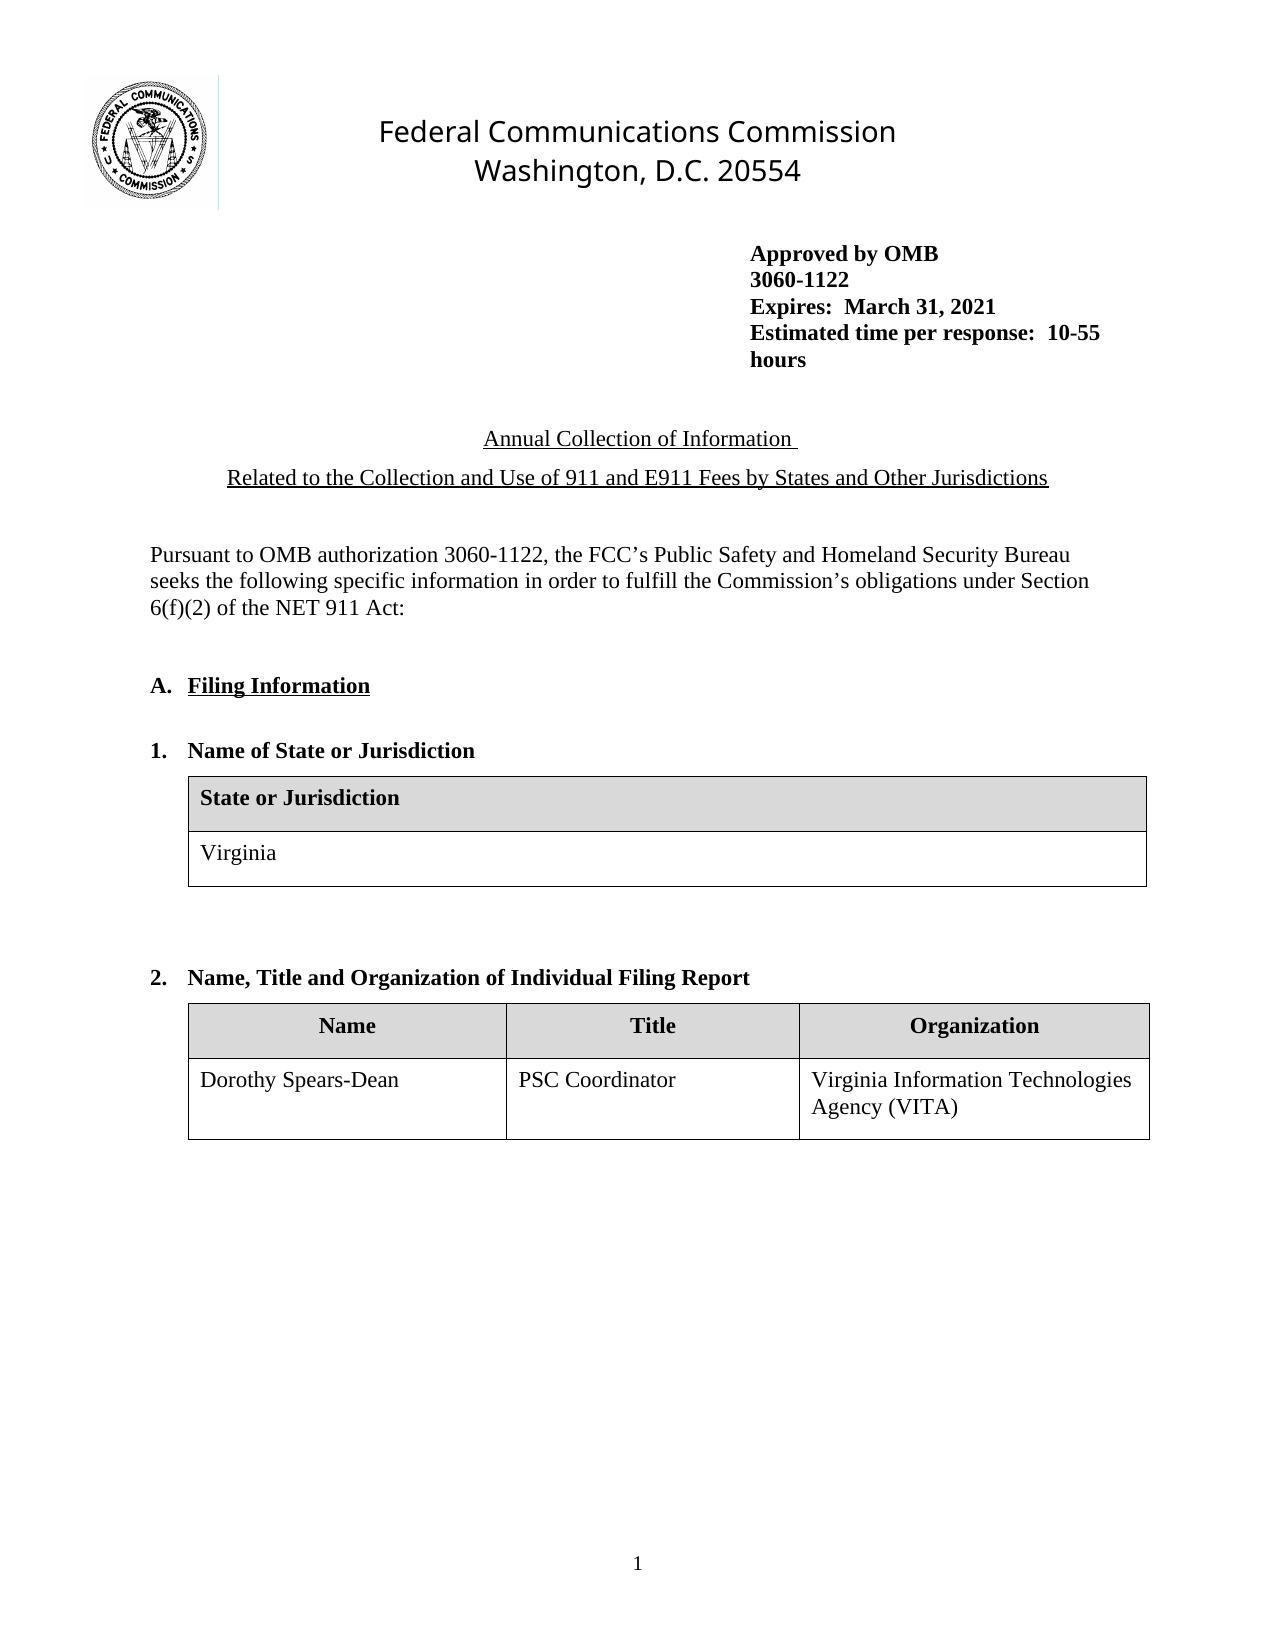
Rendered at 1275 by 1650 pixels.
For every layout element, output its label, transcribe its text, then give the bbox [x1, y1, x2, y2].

table_header Organization [800, 1004, 1149, 1058]
table_cell Virginia [189, 832, 1146, 886]
list Name, Title and Organization of Individual Filing Report [150, 964, 1125, 991]
table_cell PSC Coordinator [507, 1059, 799, 1139]
text 3060-1122 [750, 267, 1125, 293]
list Filing Information [150, 672, 1125, 698]
table_cell Dorothy Spears-Dean [189, 1059, 506, 1139]
table_cell Virginia Information Technologies Agency (VITA) [800, 1059, 1149, 1139]
text Annual Collection of Information [150, 425, 1125, 451]
table_header Title [507, 1004, 799, 1058]
text Related to the Collection and Use of 911 and E911 Fees by States and Other Jurisdictions [150, 463, 1125, 490]
text Estimated time per response: 10-55 hours [750, 319, 1125, 372]
text Pursuant to OMB authorization 3060-1122, the FCC’s Public Safety and Homeland Security Bureau seeks the following specific information in order to fulfill the Commission’s obligations under Section 6(f)(2) of the NET 911 Act: [150, 541, 1125, 620]
table_header State or Jurisdiction [189, 777, 1146, 831]
table_header Name [189, 1004, 506, 1058]
text Approved by OMB [750, 240, 1125, 267]
picture [83, 75, 219, 210]
list Name of State or Jurisdiction [150, 737, 1125, 763]
text Expires: March 31, 2021 [750, 293, 1125, 319]
